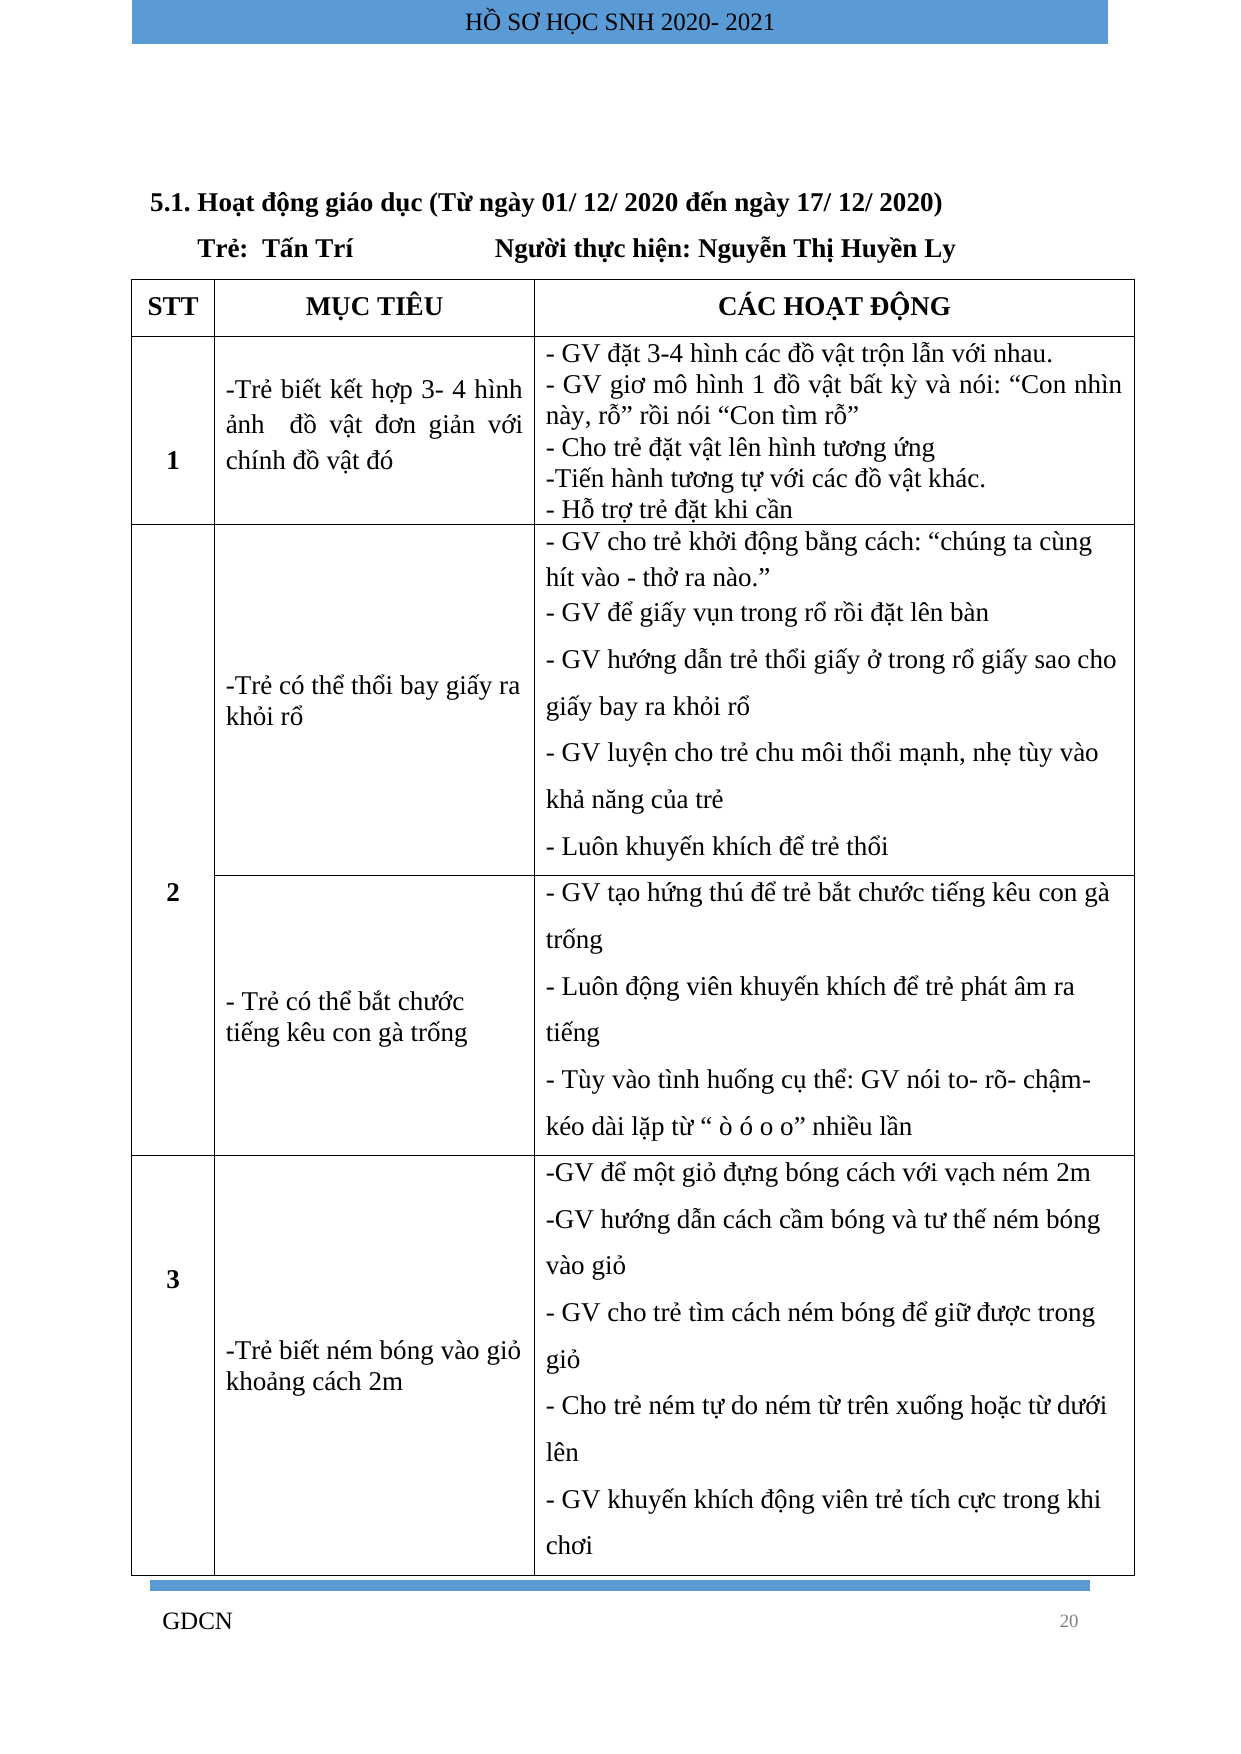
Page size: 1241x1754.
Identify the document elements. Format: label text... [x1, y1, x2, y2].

table_cell - Trẻ có thể bắt chước tiếng kêu con gà trống [215, 876, 534, 1155]
table_cell -GV để một giỏ đựng bóng cách với vạch ném 2m -GV hướng dẫn cách cầm bóng và tư thế ném bóng vào giỏ - GV cho trẻ tìm cách ném bóng để giữ được trong giỏ - Cho trẻ ném tự do ném từ trên xuống hoặc từ dưới lên - GV khuyến khích động viên trẻ tích cực trong khi chơi [535, 1156, 1134, 1575]
table_header MỤC TIÊU [215, 280, 534, 336]
table_header STT [132, 280, 214, 336]
table_cell -Trẻ có thể thổi bay giấy ra khỏi rổ [215, 525, 534, 875]
table_cell 2 [132, 525, 214, 1155]
table_cell - GV cho trẻ khởi động bằng cách: “chúng ta cùng hít vào - thở ra nào.” - GV để giấy vụn trong rổ rồi đặt lên bàn - GV hướng dẫn trẻ thổi giấy ở trong rổ giấy sao cho giấy bay ra khỏi rổ - GV luyện cho trẻ chu môi thổi mạnh, nhẹ tùy vào khả năng của trẻ - Luôn khuyến khích để trẻ thổi [535, 525, 1134, 875]
table_cell - GV đặt 3-4 hình các đồ vật trộn lẫn với nhau. - GV giơ mô hình 1 đồ vật bất kỳ và nói: “Con nhìn này, rỗ” rồi nói “Con tìm rỗ” - Cho trẻ đặt vật lên hình tương ứng -Tiến hành tương tự với các đồ vật khác. - Hỗ trợ trẻ đặt khi cần [535, 337, 1134, 524]
text 5.1. Hoạt động giáo dục (Từ ngày 01/ 12/ 2020 đến ngày 17/ 12/ 2020) [150, 186, 1090, 217]
table_header CÁC HOẠT ĐỘNG [535, 280, 1134, 336]
table_cell -Trẻ biết kết hợp 3- 4 hình ảnh đồ vật đơn giản với chính đồ vật đó [215, 337, 534, 524]
table_cell 3 [132, 1156, 214, 1575]
table_cell -Trẻ biết ném bóng vào giỏ khoảng cách 2m [215, 1156, 534, 1575]
text Trẻ: Tấn Trí Người thực hiện: Nguyễn Thị Huyền Ly [150, 232, 1090, 263]
table_cell 1 [132, 337, 214, 524]
table_cell - GV tạo hứng thú để trẻ bắt chước tiếng kêu con gà trống - Luôn động viên khuyến khích để trẻ phát âm ra tiếng - Tùy vào tình huống cụ thể: GV nói to- rõ- chậm- kéo dài lặp từ “ ò ó o o” nhiều lần [535, 876, 1134, 1155]
